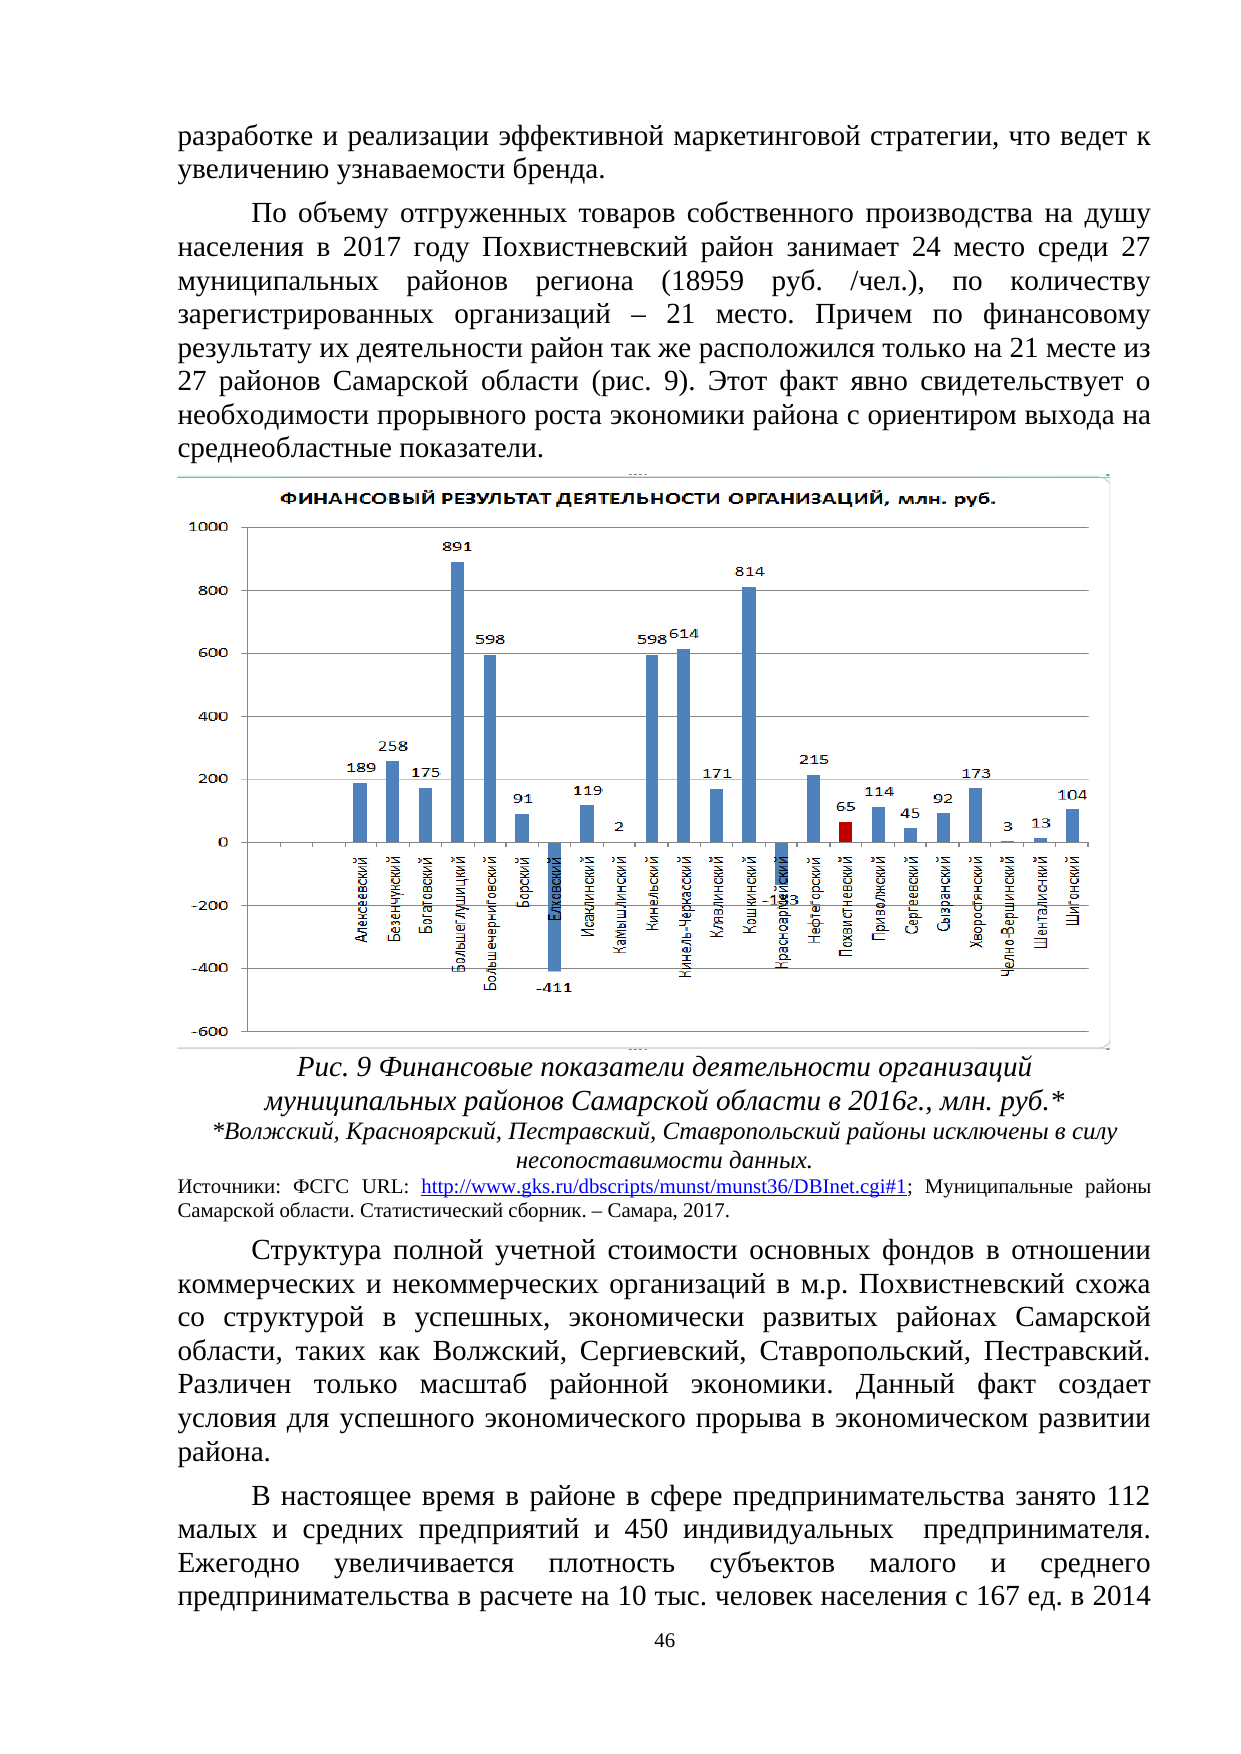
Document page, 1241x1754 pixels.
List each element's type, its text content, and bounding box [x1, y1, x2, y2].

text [177, 1478, 1152, 1612]
text муниципальных районов Самарской области в 2016г., млн. руб.* [177, 1083, 1152, 1116]
text Рис. 9 Финансовые показатели деятельности организаций [177, 1049, 1152, 1083]
text *Волжский, Красноярский, Пестравский, Ставропольский районы исключены в силу несопоставимости данных. [177, 1116, 1152, 1174]
picture [177, 474, 1111, 1050]
text По объему отгруженных товаров собственного производства на душу населения в 2017 году Похвистневский район занимает 24 место среди 27 муниципальных районов региона (18959 руб. /чел.), по количеству зарегистрированных организаций – 21 место. Причем по финансовому результату их деятельности район так же расположился только на 21 месте из 27 районов Самарской области (рис. 9). Этот факт явно свидетельствует о необходимости прорывного роста экономики района с ориентиром выхода на среднеобластные показатели. [177, 196, 1152, 464]
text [177, 118, 1152, 185]
text Структура полной учетной стоимости основных фондов в отношении коммерческих и некоммерческих организаций в м.р. Похвистневский схожа со структурой в успешных, экономически развитых районах Самарской области, таких как Волжский, Сергиевский, Ставропольский, Пестравский. Различен только масштаб районной экономики. Данный факт создает условия для успешного экономического прорыва в экономическом развитии района. [177, 1232, 1152, 1467]
list Источники: ФСГС URL: http://www.gks.ru/dbscripts/munst/munst36/DBInet.cgi#1; Муниципальные районы Самарской области. Статистический сборник. – Самара, 2017. [177, 1174, 1152, 1222]
